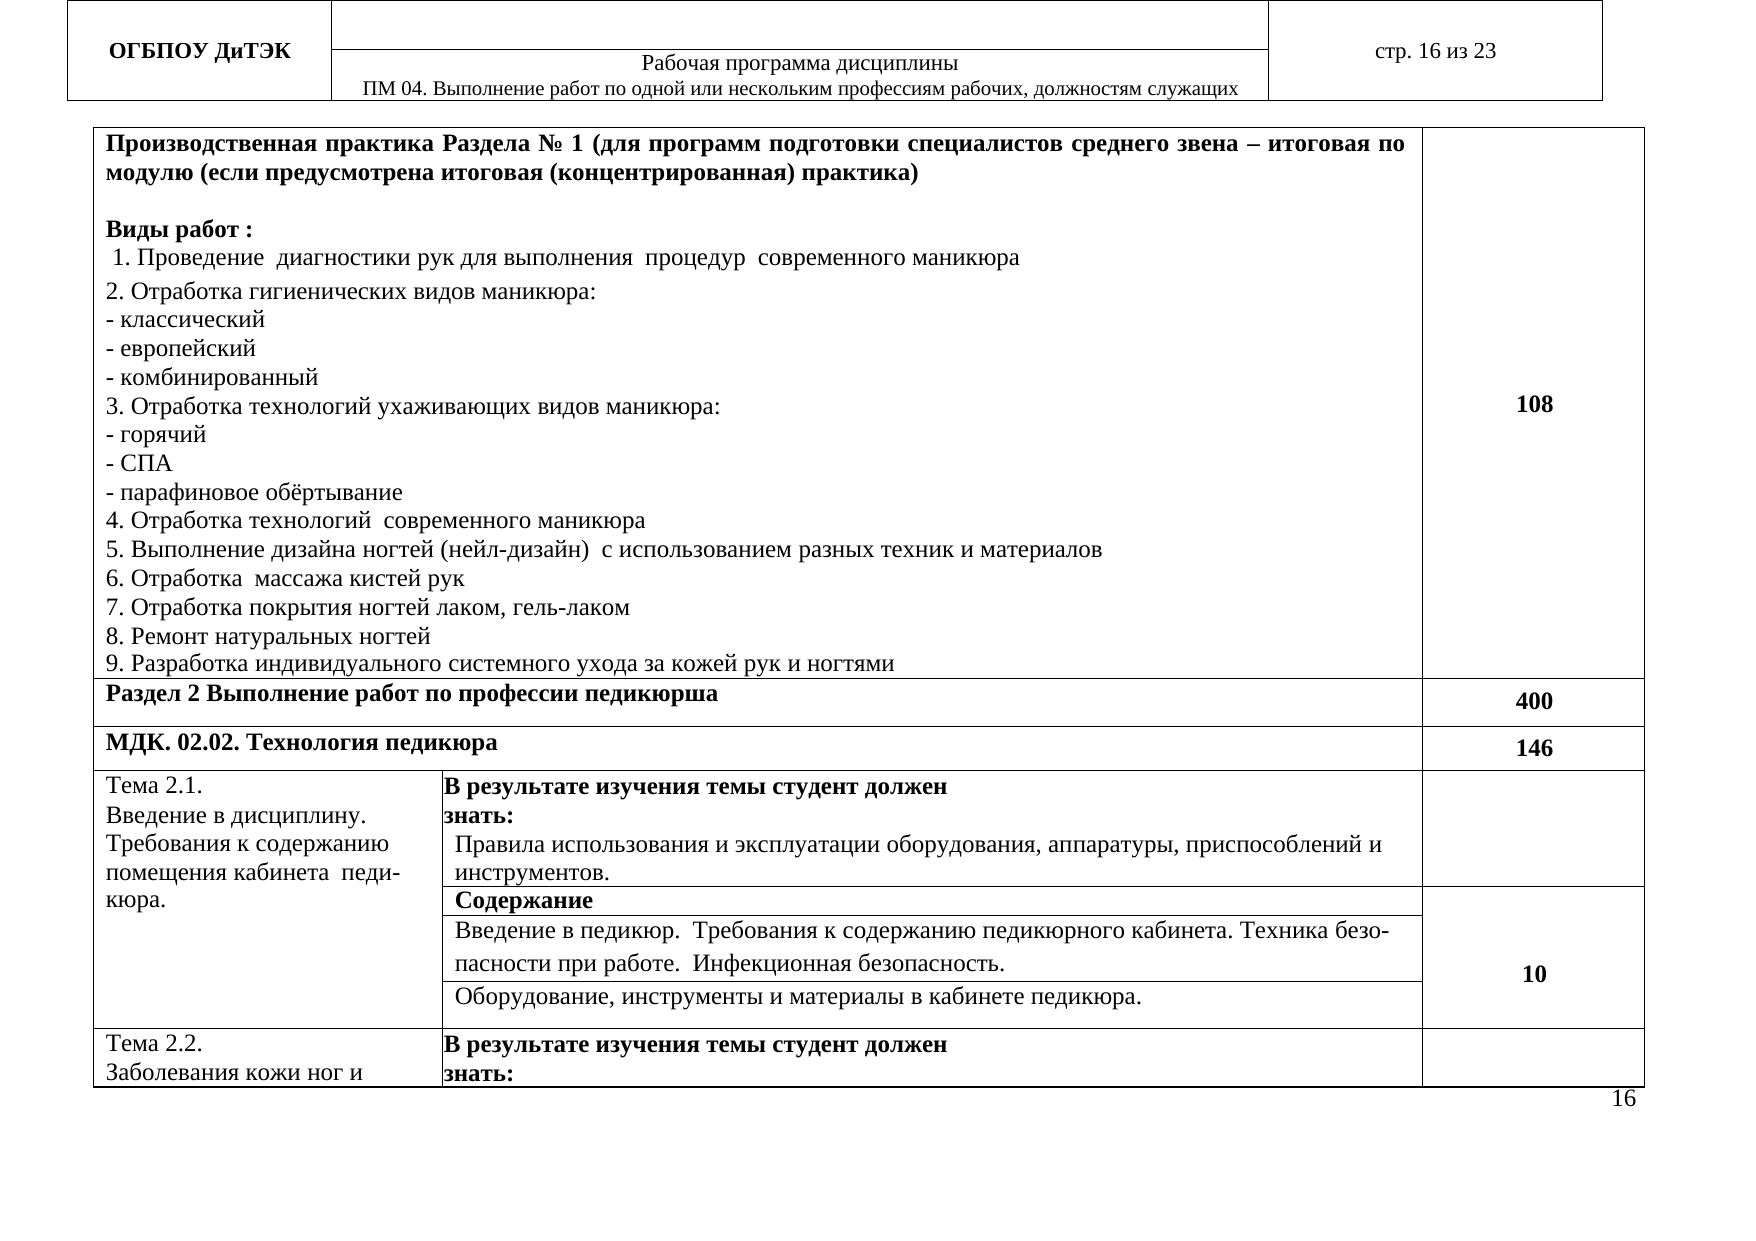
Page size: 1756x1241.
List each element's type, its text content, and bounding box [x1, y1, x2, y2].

table_cell Раздел 2 Выполнение работ по профессии педикюрша [94, 679, 1422, 726]
table_cell Содержание [443, 887, 1422, 915]
table_cell 400 [1423, 679, 1644, 726]
table_cell МДК. 02.02. Технология педикюра [94, 727, 1422, 770]
table_cell [1423, 1029, 1644, 1086]
table_cell 146 [1423, 727, 1644, 770]
table_cell В результате изучения темы студент должен знать: Правила использования и эксплуатации оборудования, аппаратуры, приспособлений и инструментов. [443, 771, 1422, 886]
table_cell 10 [1423, 887, 1644, 1028]
table_cell Введение в педикюр. Требования к содержанию педикюрного кабинета. Техника безо- пасности при работе. Инфекционная безопасность. [443, 916, 1422, 981]
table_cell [443, 1029, 1422, 1086]
table_cell Производственная практика Раздела № 1 (для программ подготовки специалистов среднего звена – итоговая по модулю (если предусмотрена итоговая (концентрированная) практика) Виды работ : Проведение диагностики рук для выполнения процедур современного маникюра Отработка гигиенических видов маникюра: классический европейский комбинированный 3. Отработка технологий ухаживающих видов маникюра: горячий СПА парафиновое обёртывание Отработка технологий современного маникюра Выполнение дизайна ногтей (нейл-дизайн) с использованием разных техник и материалов Отработка массажа кистей рук Отработка покрытия ногтей лаком, гель-лаком Ремонт натуральных ногтей Разработка индивидуального системного ухода за кожей рук и ногтями [94, 128, 1422, 678]
table_cell 108 [1423, 128, 1644, 678]
table_cell Оборудование, инструменты и материалы в кабинете педикюра. [443, 982, 1422, 1028]
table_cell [94, 1029, 442, 1086]
table_cell [1423, 771, 1644, 886]
table_cell Тема 2.1. Введение в дисциплину. Требования к содержанию помещения кабинета педи- кюра. [94, 771, 442, 1028]
